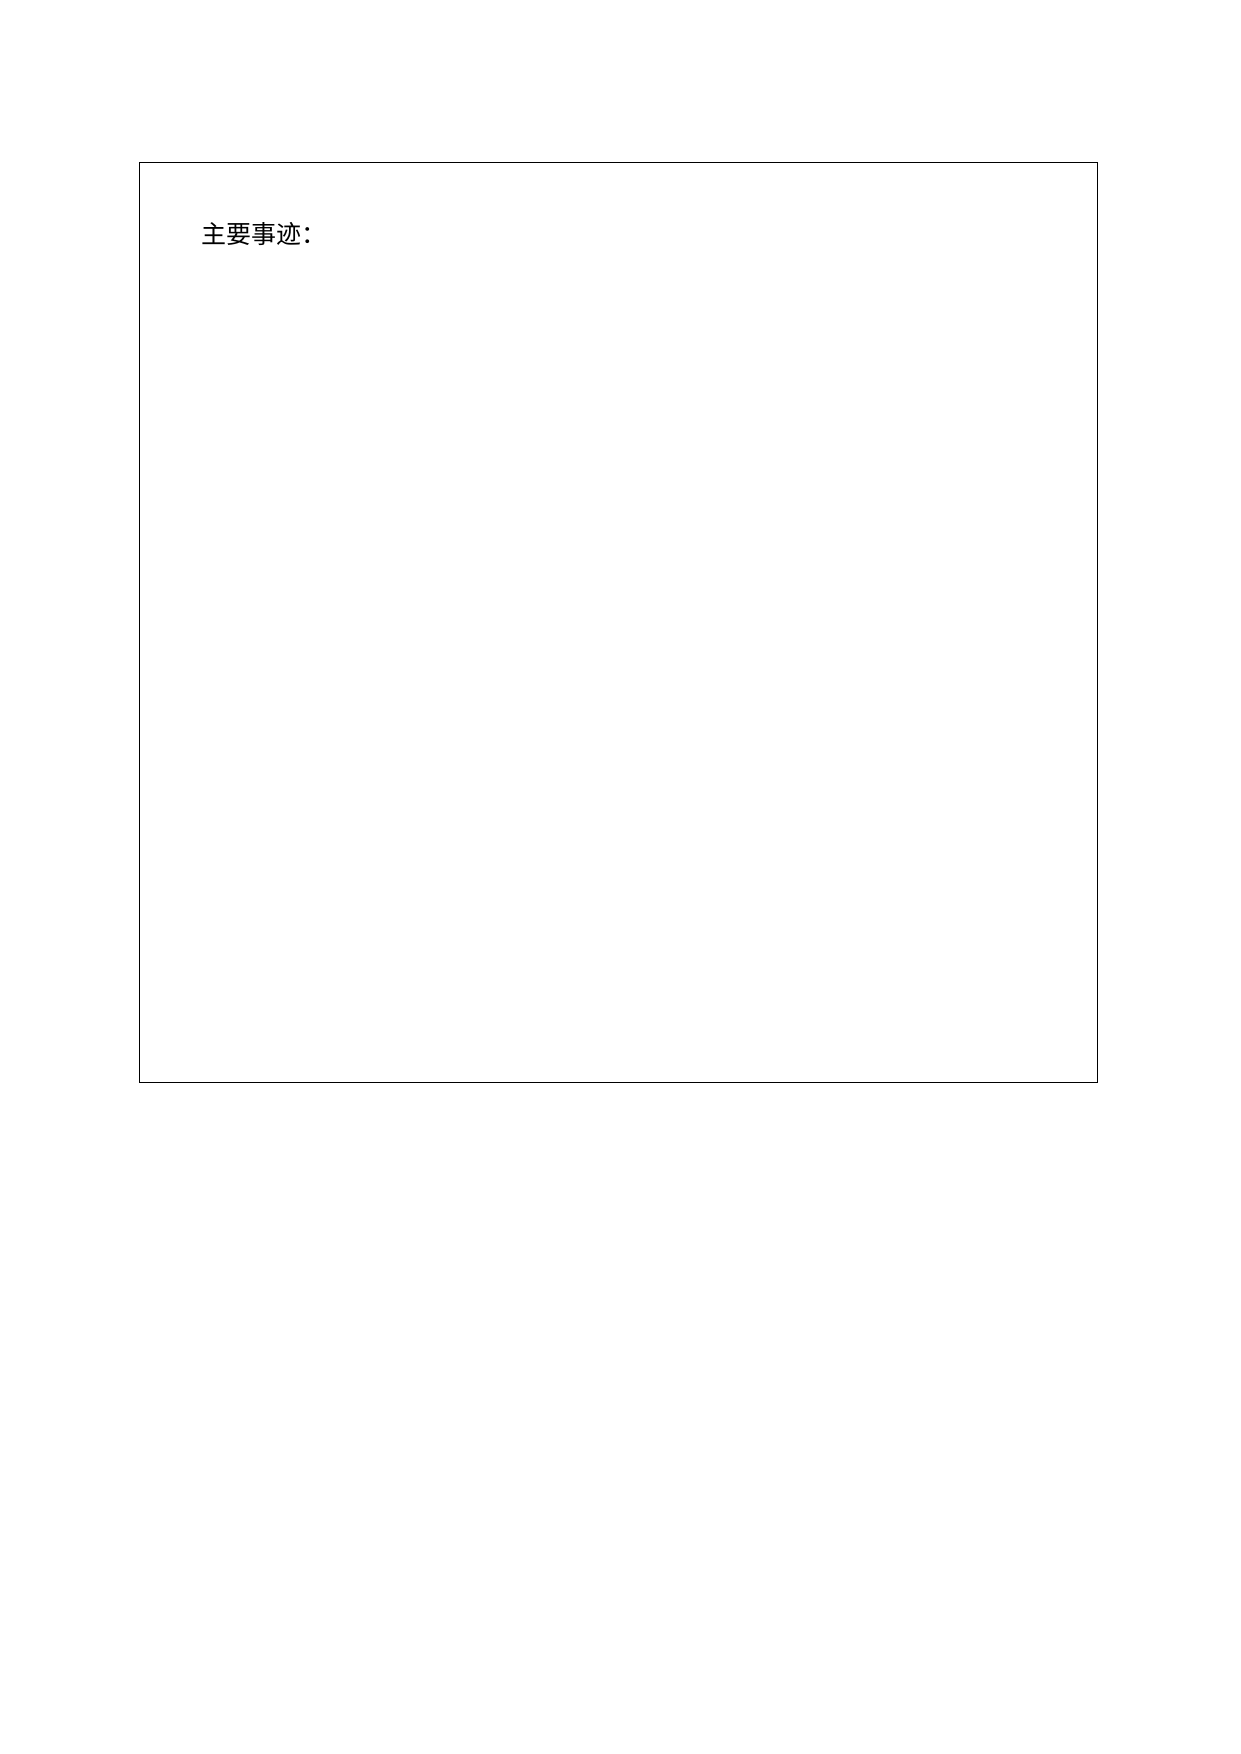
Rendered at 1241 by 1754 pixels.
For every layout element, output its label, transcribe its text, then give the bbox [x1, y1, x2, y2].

table_cell 主要事迹： [140, 163, 1097, 1082]
